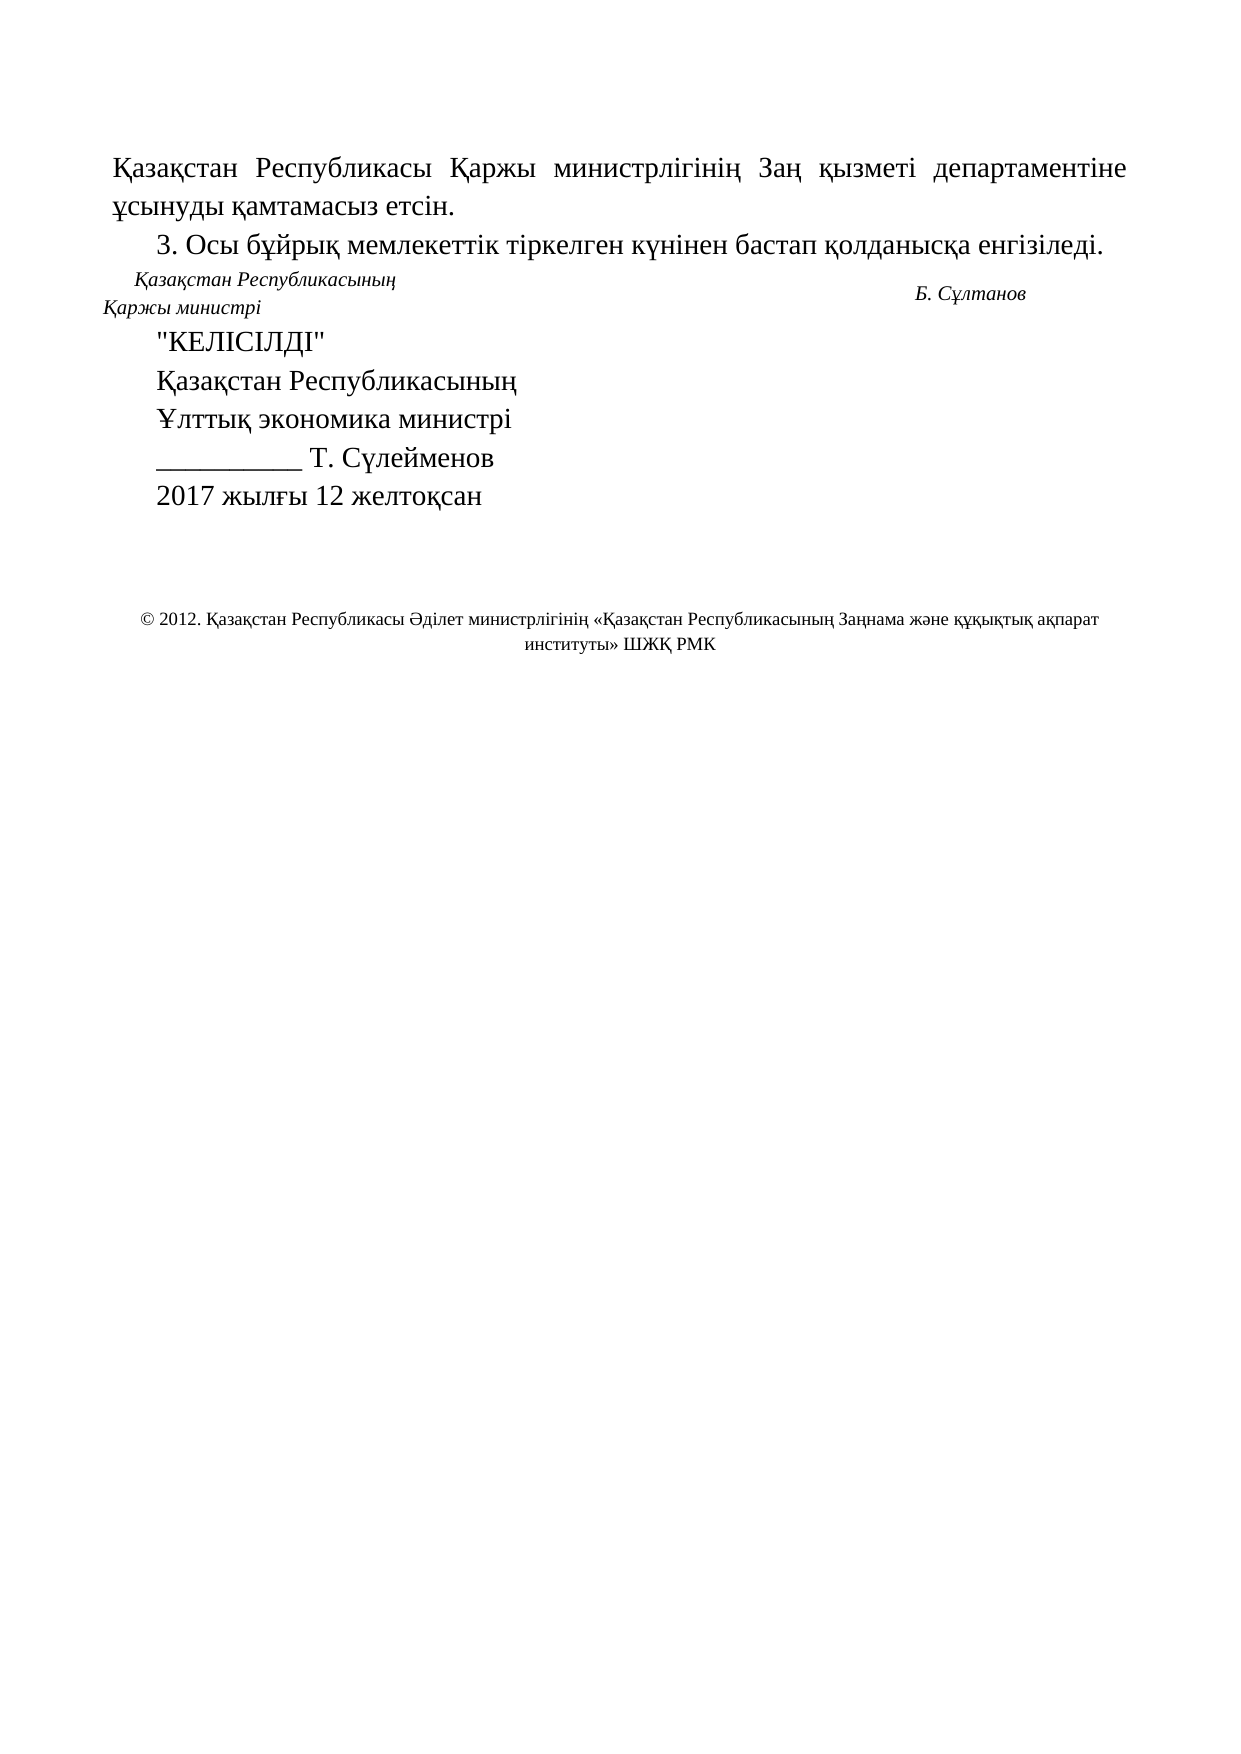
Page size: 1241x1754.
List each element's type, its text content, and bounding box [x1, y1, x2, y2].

text © 2012. Қазақстан Республикасы Әділет министрлігінің «Қазақстан Республикасының Заңнама және құқықтық ақпарат институты» ШЖҚ РМК [112, 608, 1128, 654]
text 3. Осы бұйрық мемлекеттік тіркелген күнінен бастап қолданысқа енгізіледі. [112, 227, 1128, 261]
text "КЕЛІСІЛДІ" [112, 324, 1128, 358]
text Қазақстан Республикасының [112, 363, 1128, 396]
table_header Қазақстан Республикасының Қаржы министрі [101, 266, 913, 324]
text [112, 150, 1128, 222]
table_header Б. Сұлтанов [913, 266, 1240, 324]
text 2017 жылғы 12 желтоқсан [112, 478, 1128, 512]
text Ұлттық экономика министрі [112, 401, 1128, 435]
text __________ Т. Сүлейменов [112, 440, 1128, 473]
